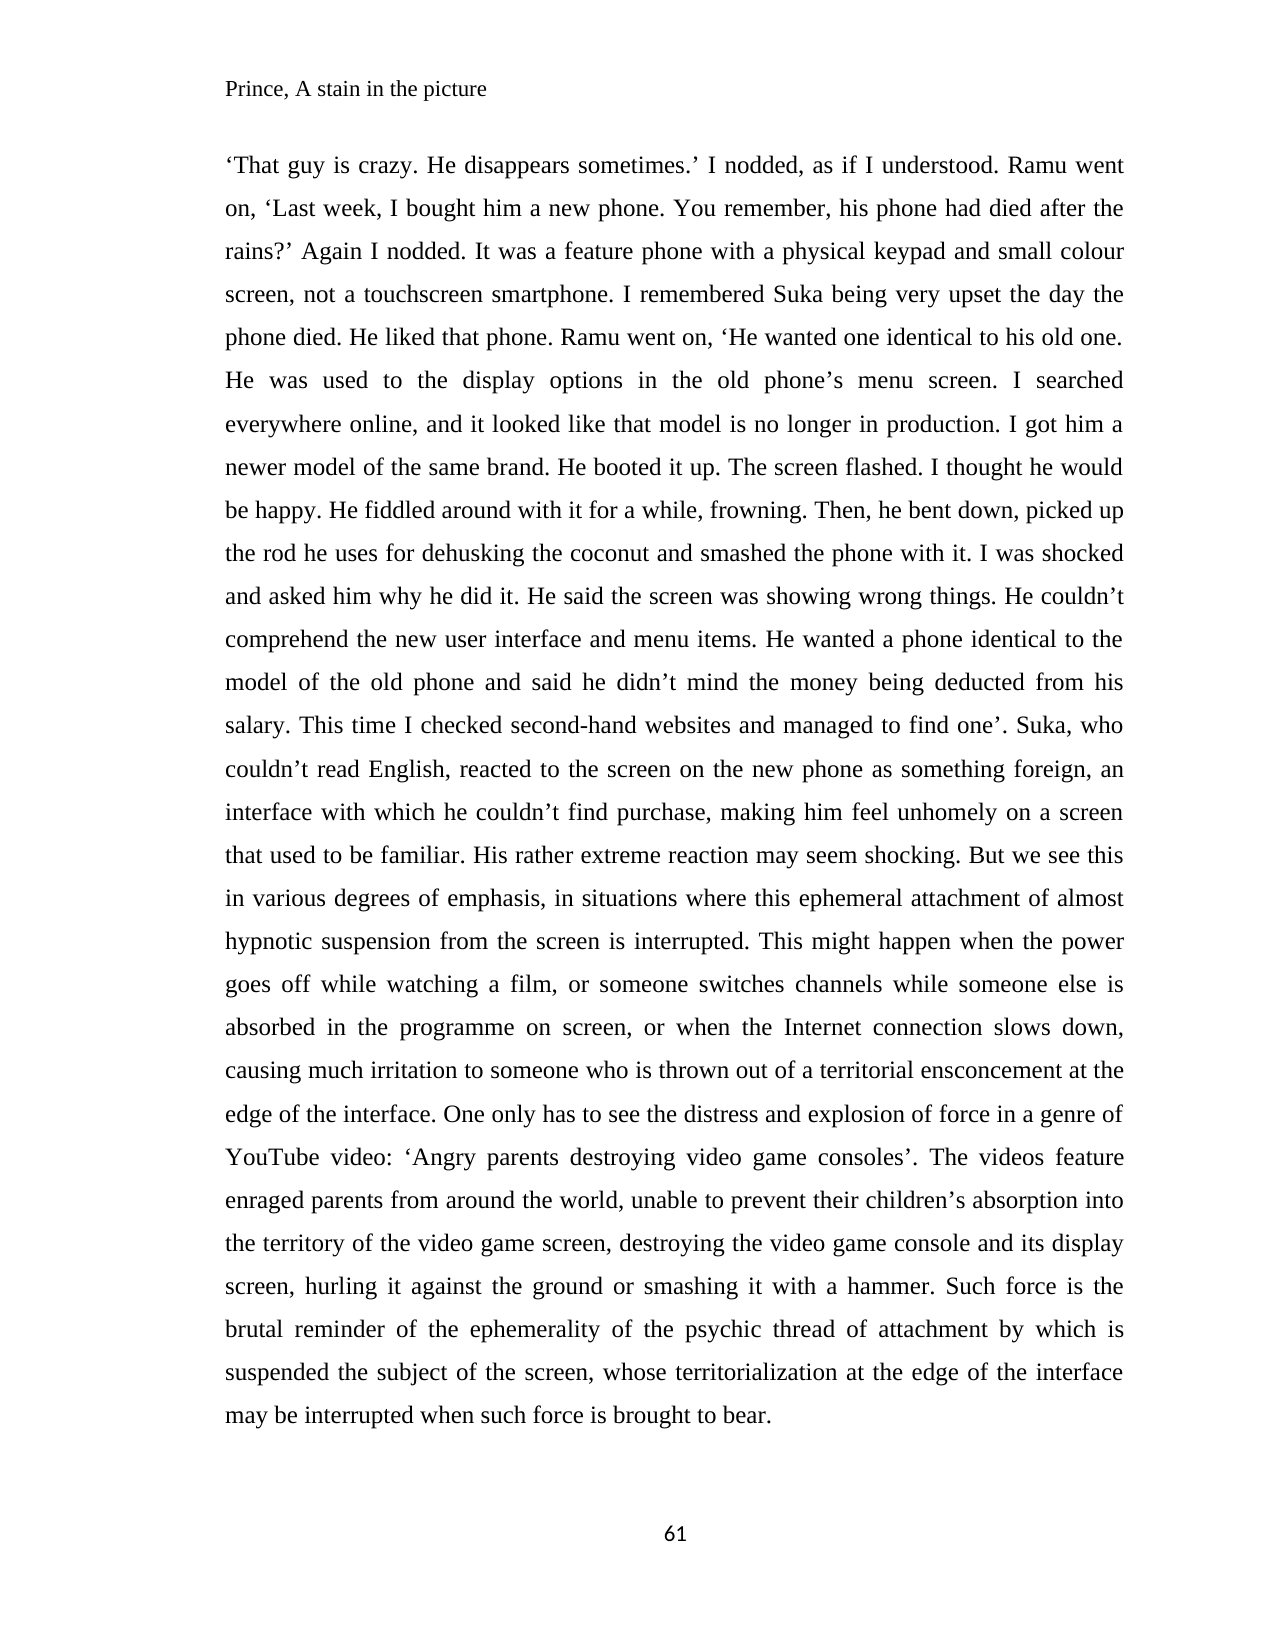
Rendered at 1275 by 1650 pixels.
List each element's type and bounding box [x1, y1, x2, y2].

text [225, 150, 1125, 1429]
